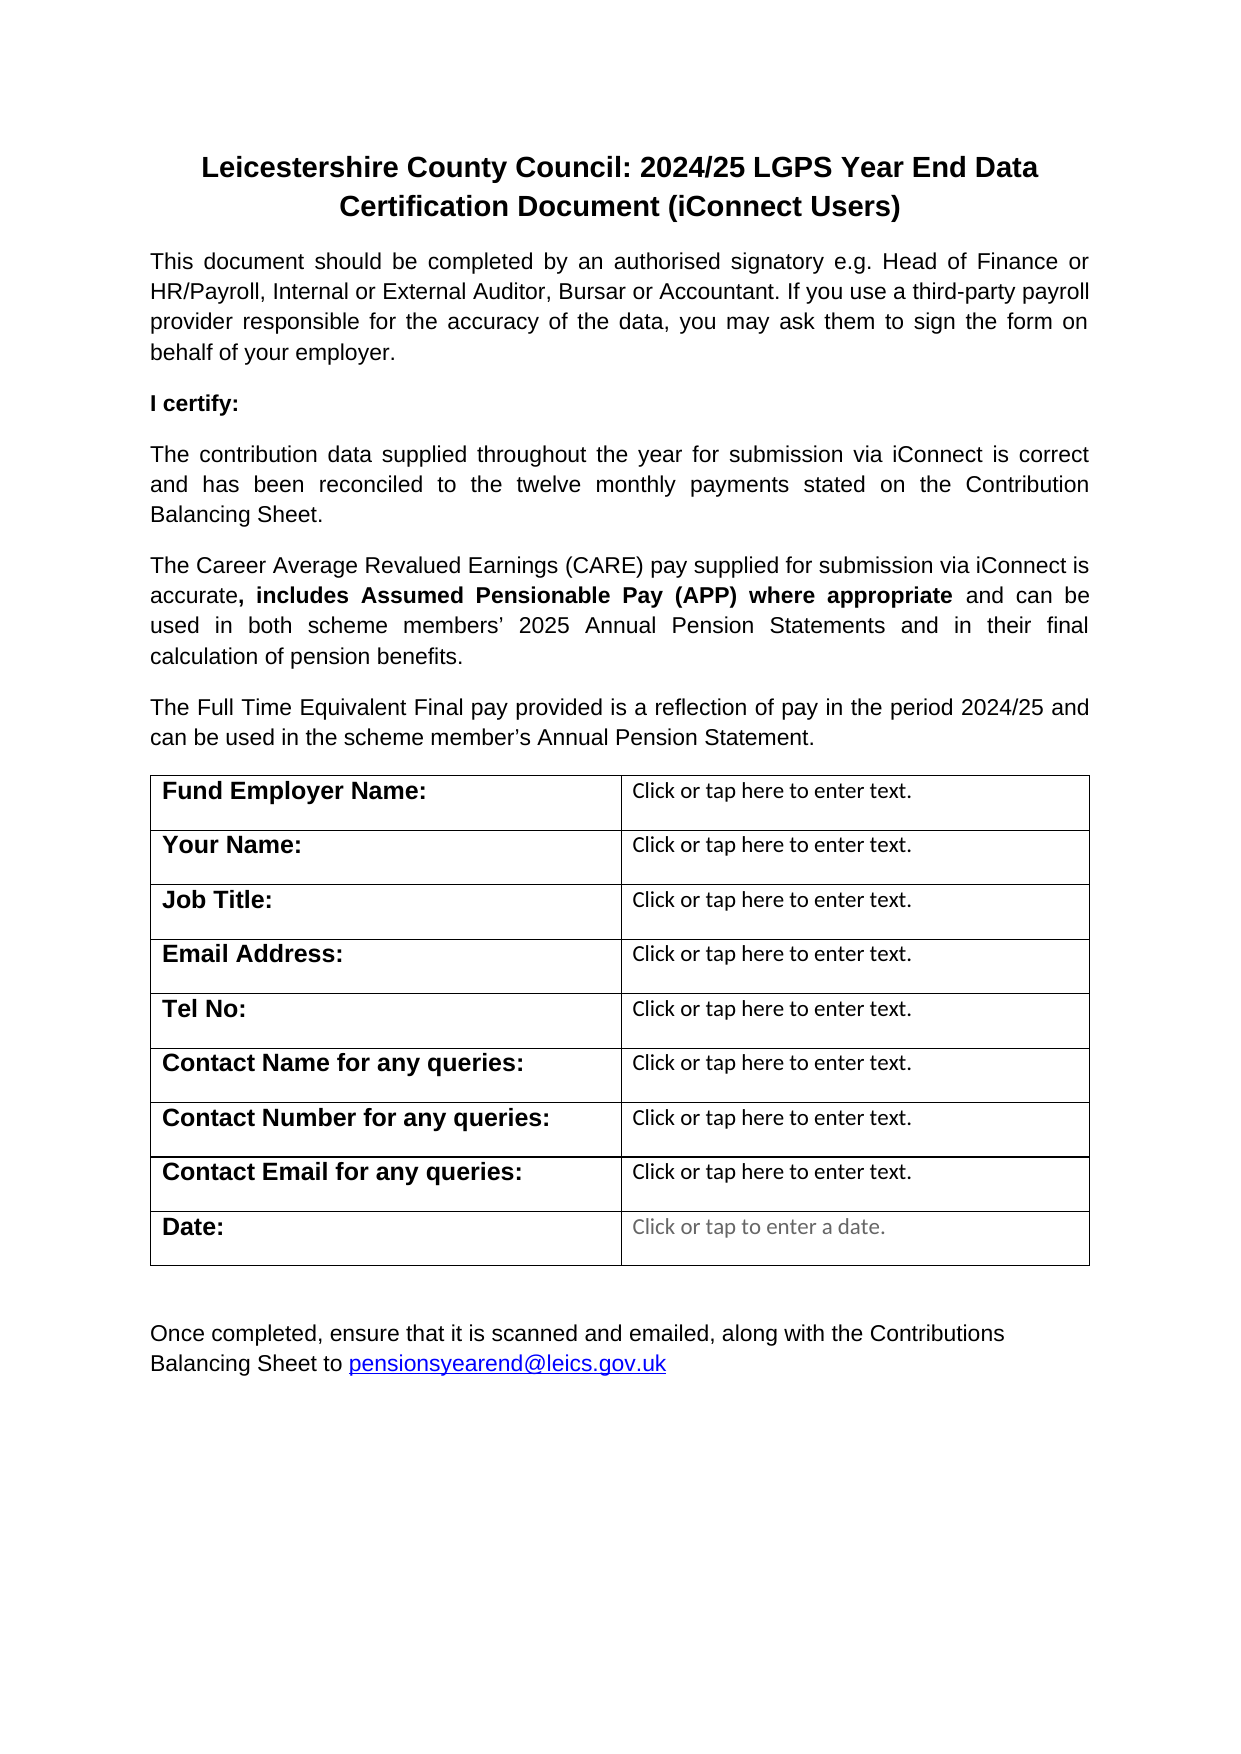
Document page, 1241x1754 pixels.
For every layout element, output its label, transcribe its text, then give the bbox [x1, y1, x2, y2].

table_header Fund Employer Name: [151, 776, 621, 829]
text This document should be completed by an authorised signatory e.g. Head of Finance or HR/Payroll, Internal or External Auditor, Bursar or Accountant. If you use a third-party payroll provider responsible for the accuracy of the data, you may ask them to sign the form on behalf of your employer. [150, 248, 1090, 365]
table_cell Contact Name for any queries: [151, 1049, 621, 1102]
table_cell Contact Email for any queries: [151, 1158, 621, 1211]
table_cell Job Title: [151, 885, 621, 938]
text The contribution data supplied throughout the year for submission via iConnect is correct and has been reconciled to the twelve monthly payments stated on the Contribution Balancing Sheet. [150, 441, 1090, 527]
text The Career Average Revalued Earnings (CARE) pay supplied for submission via iConnect is accurate, includes Assumed Pensionable Pay (APP) where appropriate and can be used in both scheme members’ 2025 Annual Pension Statements and in their final calculation of pension benefits. [150, 552, 1090, 669]
text I certify: [150, 389, 1090, 416]
table_cell Email Address: [151, 940, 621, 993]
text Once completed, ensure that it is scanned and emailed, along with the Contributions Balancing Sheet to pensionsyearend@leics.gov.uk [150, 1320, 1090, 1377]
text The Full Time Equivalent Final pay provided is a reflection of pay in the period 2024/25 and can be used in the scheme member’s Annual Pension Statement. [150, 694, 1090, 750]
table_cell Your Name: [151, 831, 621, 884]
subtitle Leicestershire County Council: 2024/25 LGPS Year End Data Certification Document (iConnect Users) [150, 150, 1090, 222]
table_cell Tel No: [151, 994, 621, 1047]
table_cell Date: [151, 1212, 621, 1265]
table_cell Contact Number for any queries: [151, 1103, 621, 1156]
